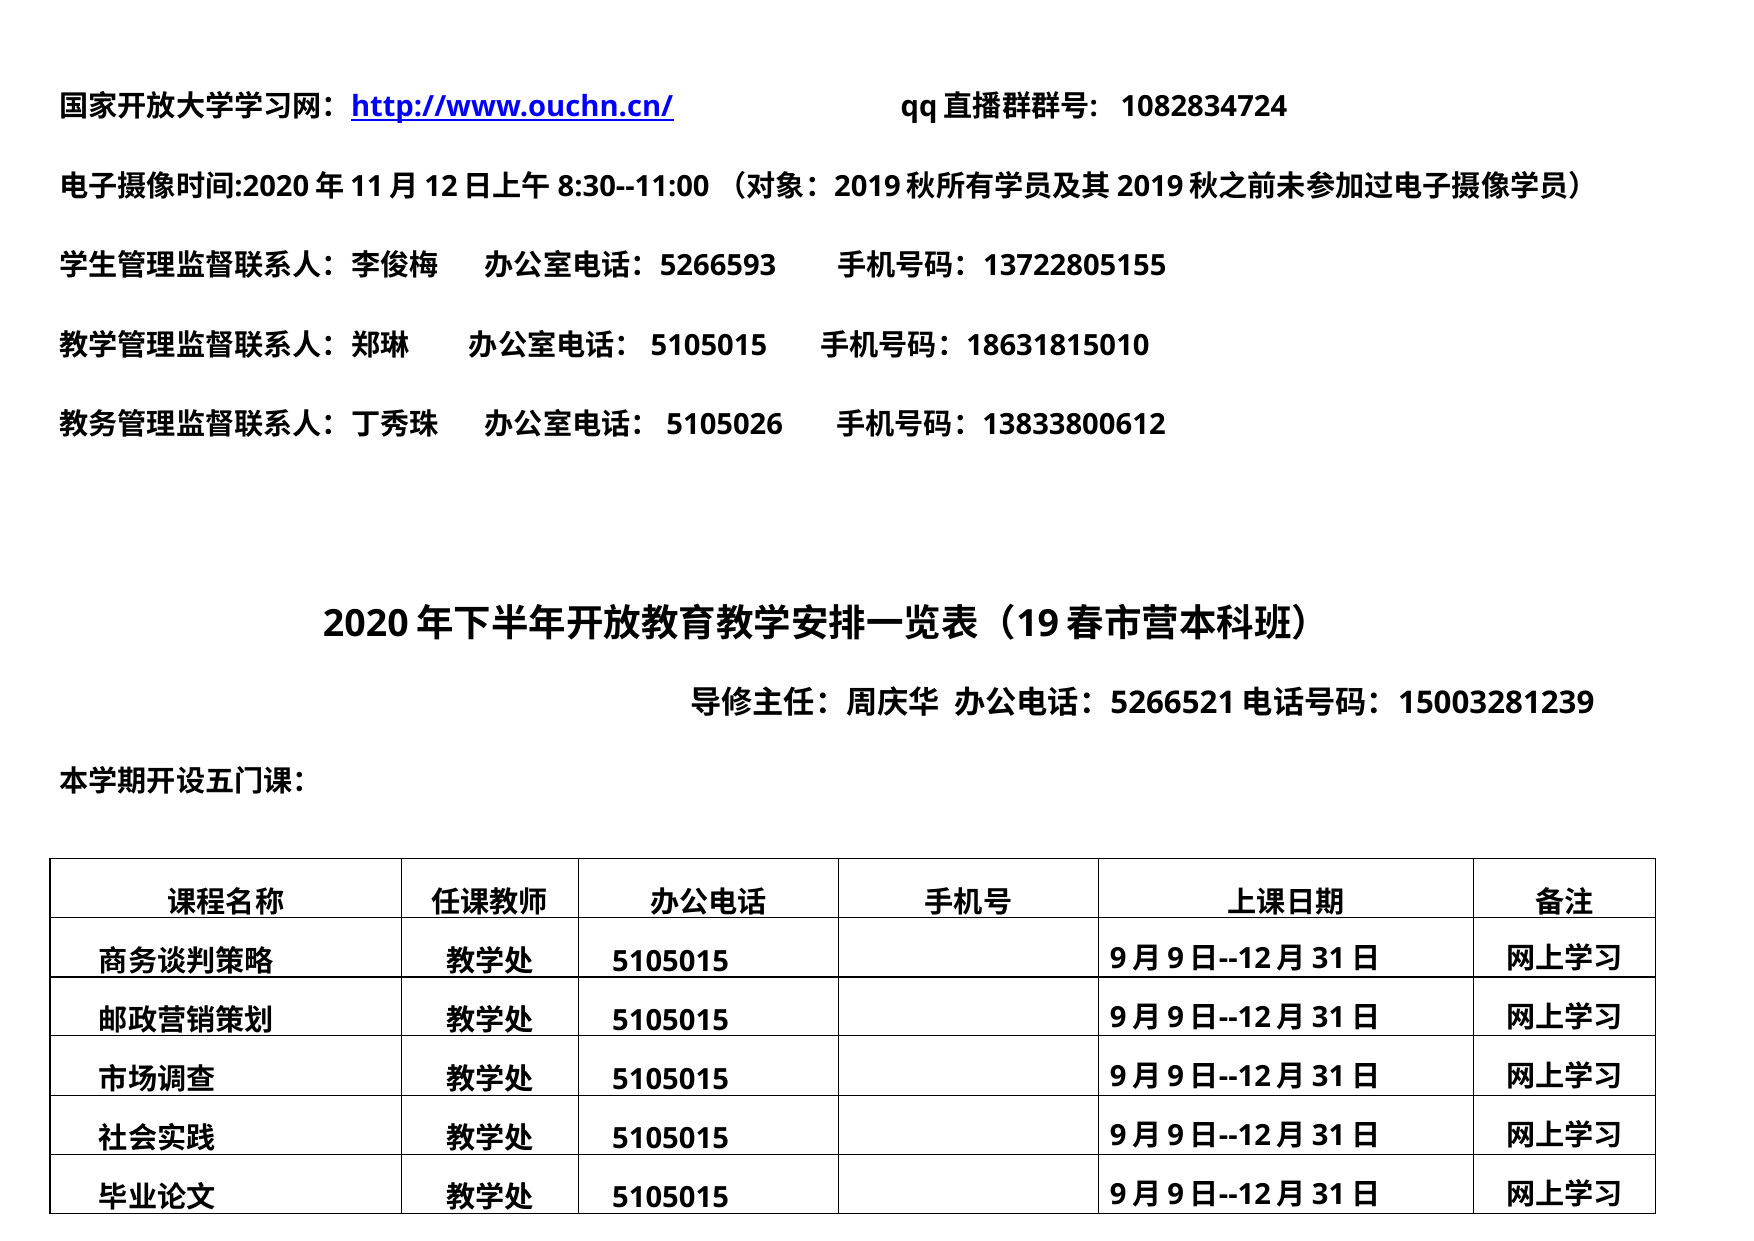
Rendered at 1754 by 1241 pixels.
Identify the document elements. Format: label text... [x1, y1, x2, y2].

table_cell 网上学习 [1474, 1036, 1655, 1094]
text 电子摄像时间:2020年11月12日上午 8:30--11:00 （对象：2019秋所有学员及其2019秋之前未参加过电子摄像学员） [59, 144, 1695, 223]
table_cell 5105015 [579, 1155, 838, 1213]
table_cell [839, 1036, 1098, 1094]
table_cell 9月9日--12月31日 [1099, 1036, 1473, 1094]
table_cell 9月9日--12月31日 [1099, 978, 1473, 1035]
table_cell 社会实践 [51, 1096, 401, 1153]
table_cell 教学处 [402, 1036, 578, 1094]
table_cell 教学处 [402, 1096, 578, 1153]
table_cell 网上学习 [1474, 978, 1655, 1035]
table_header 备注 [1474, 859, 1655, 917]
table_header 上课日期 [1099, 859, 1473, 917]
text 2020年下半年开放教育教学安排一览表（19春市营本科班） [59, 580, 1695, 660]
table_cell 市场调查 [51, 1036, 401, 1094]
table_header 任课教师 [402, 859, 578, 917]
text 教学管理监督联系人：郑琳 办公室电话： 5105015 手机号码：18631815010 [59, 303, 1695, 382]
table_cell 网上学习 [1474, 1155, 1655, 1213]
table_cell 9月9日--12月31日 [1099, 918, 1473, 976]
text 教务管理监督联系人：丁秀珠 办公室电话： 5105026 手机号码：13833800612 [59, 382, 1695, 461]
table_cell [839, 1155, 1098, 1213]
table_cell 9月9日--12月31日 [1099, 1096, 1473, 1153]
table_header 手机号 [839, 859, 1098, 917]
table_cell 商务谈判策略 [51, 918, 401, 976]
table_cell 9月9日--12月31日 [1099, 1155, 1473, 1213]
text 本学期开设五门课： [59, 739, 1695, 818]
table_cell [839, 978, 1098, 1035]
text 导修主任：周庆华 办公电话：5266521电话号码：15003281239 [59, 660, 1695, 739]
table_cell 教学处 [402, 918, 578, 976]
table_header 课程名称 [51, 859, 401, 917]
table_cell 网上学习 [1474, 918, 1655, 976]
text 学生管理监督联系人：李俊梅 办公室电话：5266593 手机号码：13722805155 [59, 223, 1695, 303]
table_cell 5105015 [579, 978, 838, 1035]
table_cell 网上学习 [1474, 1096, 1655, 1153]
table_cell [839, 1096, 1098, 1153]
table_cell 教学处 [402, 1155, 578, 1213]
table_cell 5105015 [579, 1036, 838, 1094]
table_header 办公电话 [579, 859, 838, 917]
table_cell 5105015 [579, 1096, 838, 1153]
table_cell 5105015 [579, 918, 838, 976]
table_cell 教学处 [402, 978, 578, 1035]
text 国家开放大学学习网：http://www.ouchn.cn/ qq直播群群号: 1082834724 [59, 64, 1695, 144]
table_cell [839, 918, 1098, 976]
table_cell 邮政营销策划 [51, 978, 401, 1035]
table_cell 毕业论文 [51, 1155, 401, 1213]
